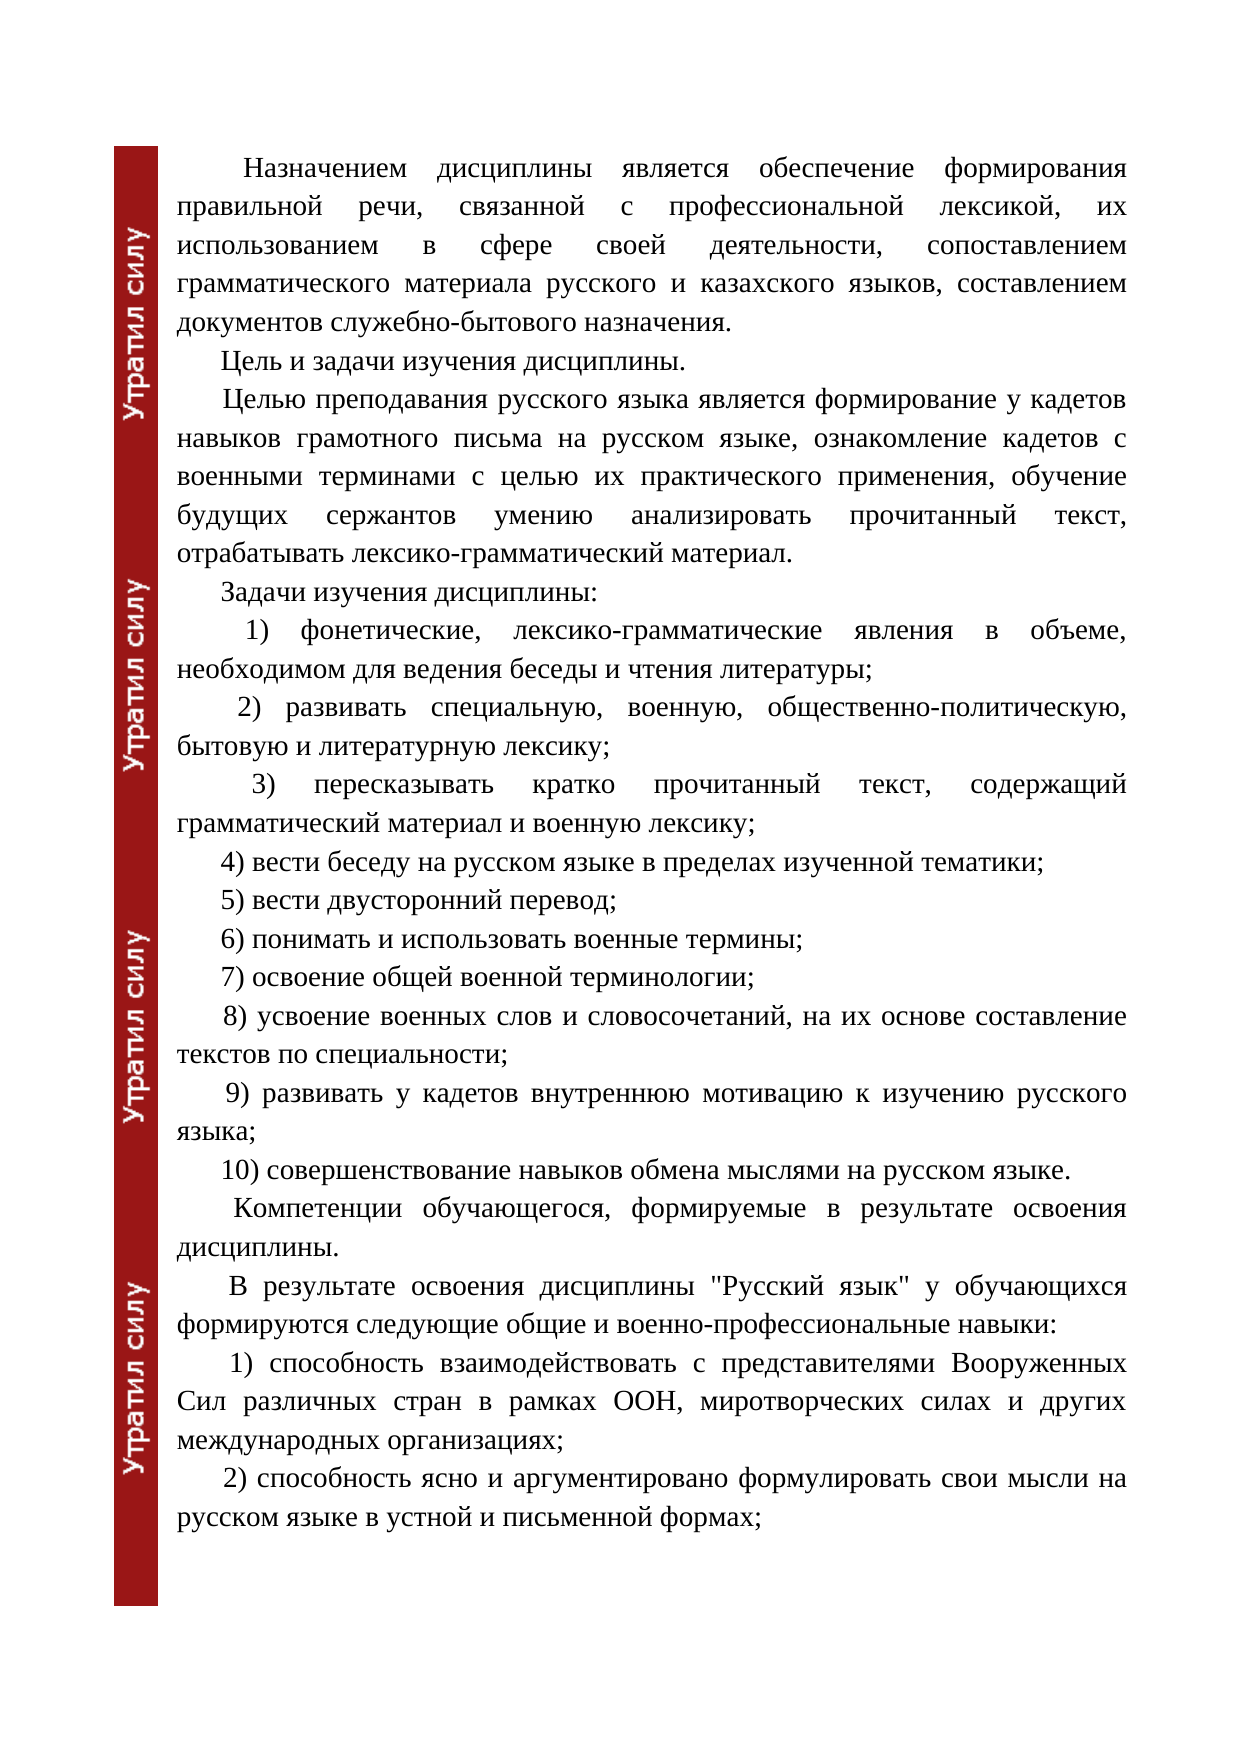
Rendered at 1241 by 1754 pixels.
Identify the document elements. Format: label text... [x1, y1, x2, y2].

text 3) пересказывать кратко прочитанный текст, содержащий грамматический материал и военную лексику; [112, 767, 1128, 839]
picture [114, 877, 158, 882]
picture [114, 1455, 158, 1460]
picture [114, 607, 158, 612]
text 6) понимать и использовать военные термины; [112, 921, 1128, 954]
text 7) освоение общей военной терминологии; [112, 959, 1128, 993]
text Цель и задачи изучения дисциплины. [112, 343, 1128, 376]
text Задачи изучения дисциплины: [112, 574, 1128, 607]
picture [114, 376, 158, 381]
text 5) вести двусторонний перевод; [112, 882, 1128, 916]
picture [114, 338, 158, 343]
picture [114, 1147, 158, 1152]
picture [114, 1186, 158, 1191]
picture [114, 839, 158, 844]
picture [114, 916, 158, 921]
text Назначением дисциплины является обеспечение формирования правильной речи, связанной с профессиональной лексикой, их использованием в сфере своей деятельности, сопоставлением грамматического материала русского и казахского языков, составлением документов служебно-бытового назначения. [112, 150, 1128, 338]
text Компетенции обучающегося, формируемые в результате освоения дисциплины. [112, 1191, 1128, 1263]
picture [114, 1532, 158, 1606]
text 2) способность ясно и аргументировано формулировать свои мысли на русском языке в устной и письменной формах; [112, 1460, 1128, 1532]
text 1) способность взаимодействовать с представителями Вооруженных Сил различных стран в рамках ООН, миротворческих силах и других международных организациях; [112, 1345, 1128, 1455]
picture [114, 1070, 158, 1075]
picture [114, 1340, 158, 1345]
picture [114, 684, 158, 689]
picture [114, 1263, 158, 1268]
picture [114, 993, 158, 998]
picture [114, 569, 158, 574]
text 8) усвоение военных слов и словосочетаний, на их основе составление текстов по специальности; [112, 998, 1128, 1070]
picture [114, 954, 158, 959]
text 4) вести беседу на русском языке в пределах изученной тематики; [112, 844, 1128, 877]
picture [114, 762, 158, 767]
text Целью преподавания русского языка является формирование у кадетов навыков грамотного письма на русском языке, ознакомление кадетов с военными терминами с целью их практического применения, обучение будущих сержантов умению анализировать прочитанный текст, отрабатывать лексико-грамматический материал. [112, 381, 1128, 569]
picture [114, 146, 158, 150]
text 10) совершенствование навыков обмена мыслями на русском языке. [112, 1152, 1128, 1186]
text 1) фонетические, лексико-грамматические явления в объеме, необходимом для ведения беседы и чтения литературы; [112, 612, 1128, 684]
text 9) развивать у кадетов внутреннюю мотивацию к изучению русского языка; [112, 1075, 1128, 1147]
text В результате освоения дисциплины "Русский язык" у обучающихся формируются следующие общие и военно-профессиональные навыки: [112, 1268, 1128, 1340]
text 2) развивать специальную, военную, общественно-политическую, бытовую и литературную лексику; [112, 689, 1128, 762]
